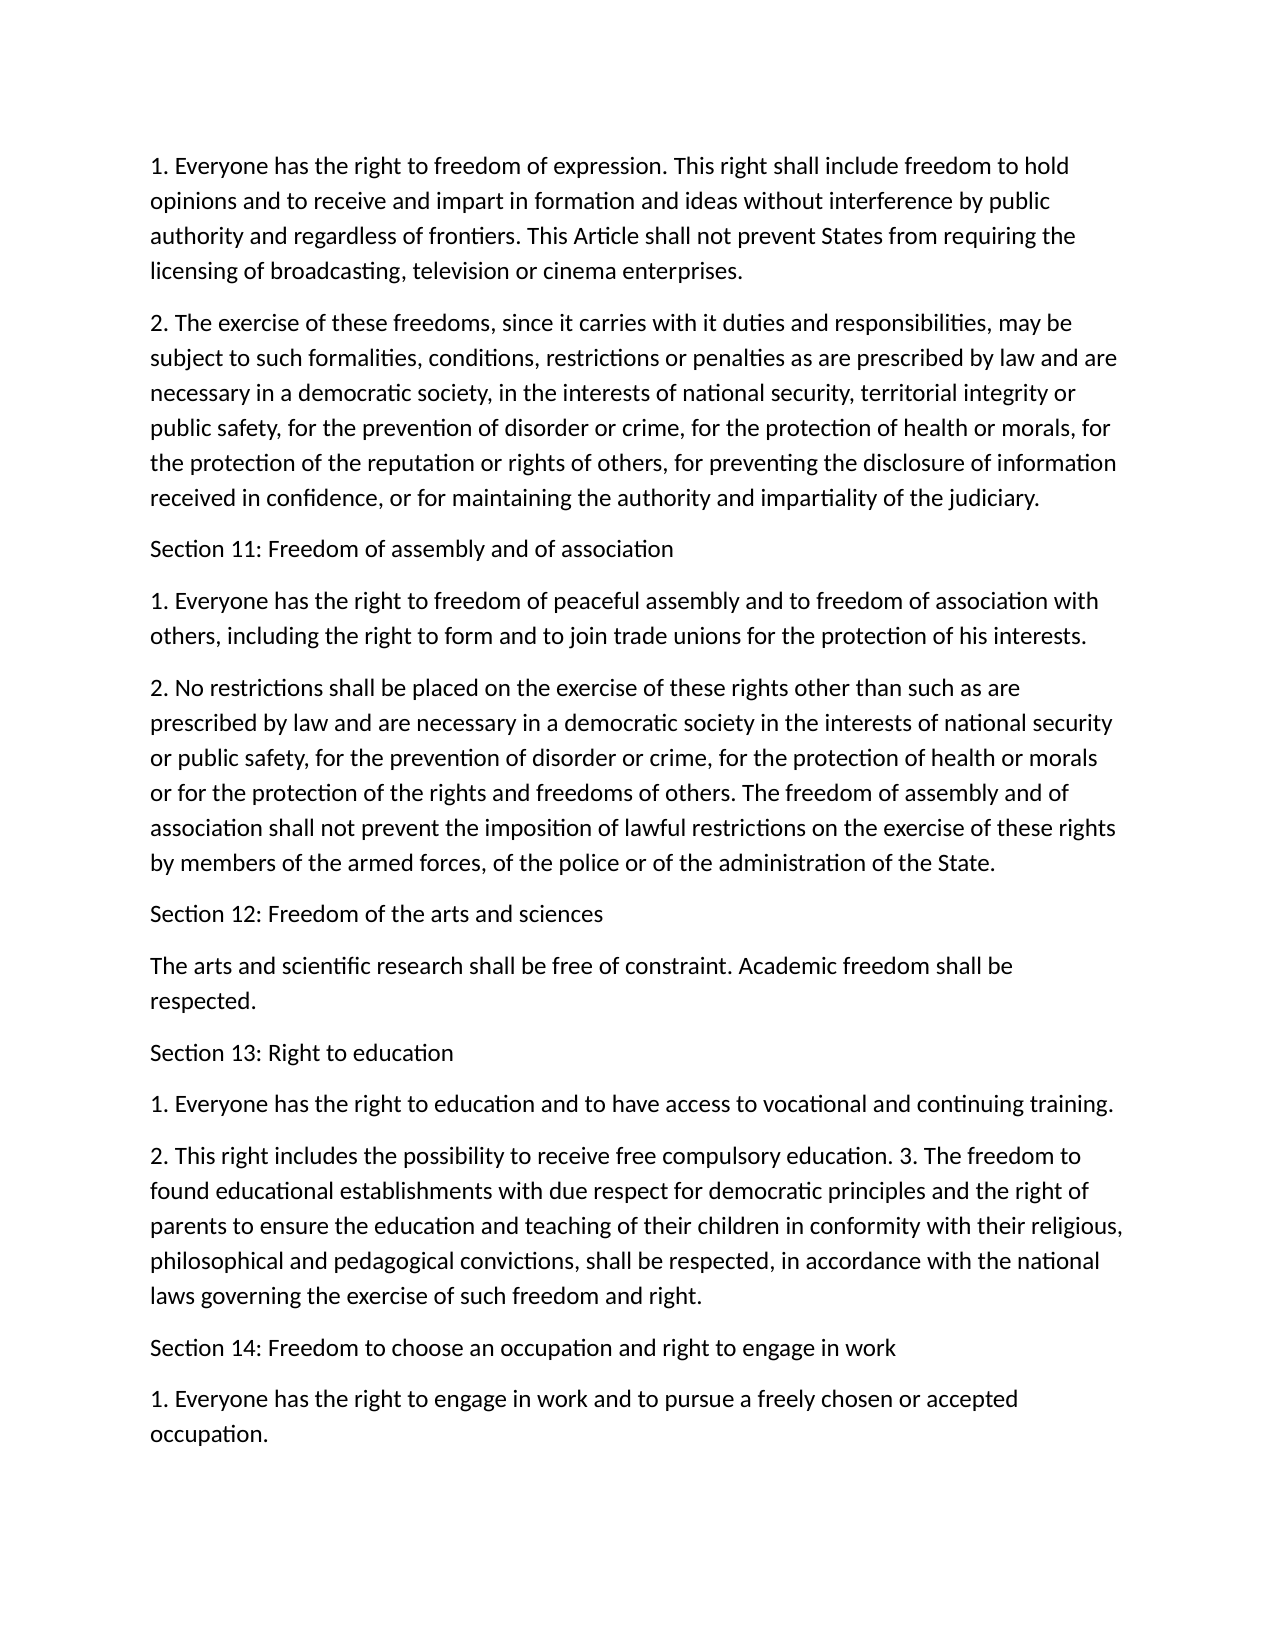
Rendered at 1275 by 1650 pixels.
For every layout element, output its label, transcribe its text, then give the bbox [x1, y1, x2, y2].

text 2. The exercise of these freedoms, since it carries with it duties and responsibilities, may be subject to such formalities, conditions, restrictions or penalties as are prescribed by law and are necessary in a democratic society, in the interests of national security, territorial integrity or public safety, for the prevention of disorder or crime, for the protection of health or morals, for the protection of the reputation or rights of others, for preventing the disclosure of information received in confidence, or for maintaining the authority and impartiality of the judiciary. [150, 307, 1125, 512]
text 1. Everyone has the right to education and to have access to vocational and continuing training. [150, 1088, 1125, 1119]
text The arts and scientific research shall be free of constraint. Academic freedom shall be respected. [150, 950, 1125, 1016]
text 1. Everyone has the right to freedom of expression. This right shall include freedom to hold opinions and to receive and impart in formation and ideas without interference by public authority and regardless of frontiers. This Article shall not prevent States from requiring the licensing of broadcasting, television or cinema enterprises. [150, 150, 1125, 286]
text 1. Everyone has the right to engage in work and to pursue a freely chosen or accepted occupation. [150, 1383, 1125, 1449]
text Section 13: Right to education [150, 1037, 1125, 1067]
text Section 12: Freedom of the arts and sciences [150, 898, 1125, 929]
text 1. Everyone has the right to freedom of peaceful assembly and to freedom of association with others, including the right to form and to join trade unions for the protection of his interests. [150, 585, 1125, 651]
text 2. This right includes the possibility to receive free compulsory education. 3. The freedom to found educational establishments with due respect for democratic principles and the right of parents to ensure the education and teaching of their children in conformity with their religious, philosophical and pedagogical convictions, shall be respected, in accordance with the national laws governing the exercise of such freedom and right. [150, 1140, 1125, 1311]
text Section 14: Freedom to choose an occupation and right to engage in work [150, 1332, 1125, 1362]
text Section 11: Freedom of assembly and of association [150, 533, 1125, 564]
text 2. No restrictions shall be placed on the exercise of these rights other than such as are prescribed by law and are necessary in a democratic society in the interests of national security or public safety, for the prevention of disorder or crime, for the protection of health or morals or for the protection of the rights and freedoms of others. The freedom of assembly and of association shall not prevent the imposition of lawful restrictions on the exercise of these rights by members of the armed forces, of the police or of the administration of the State. [150, 672, 1125, 877]
